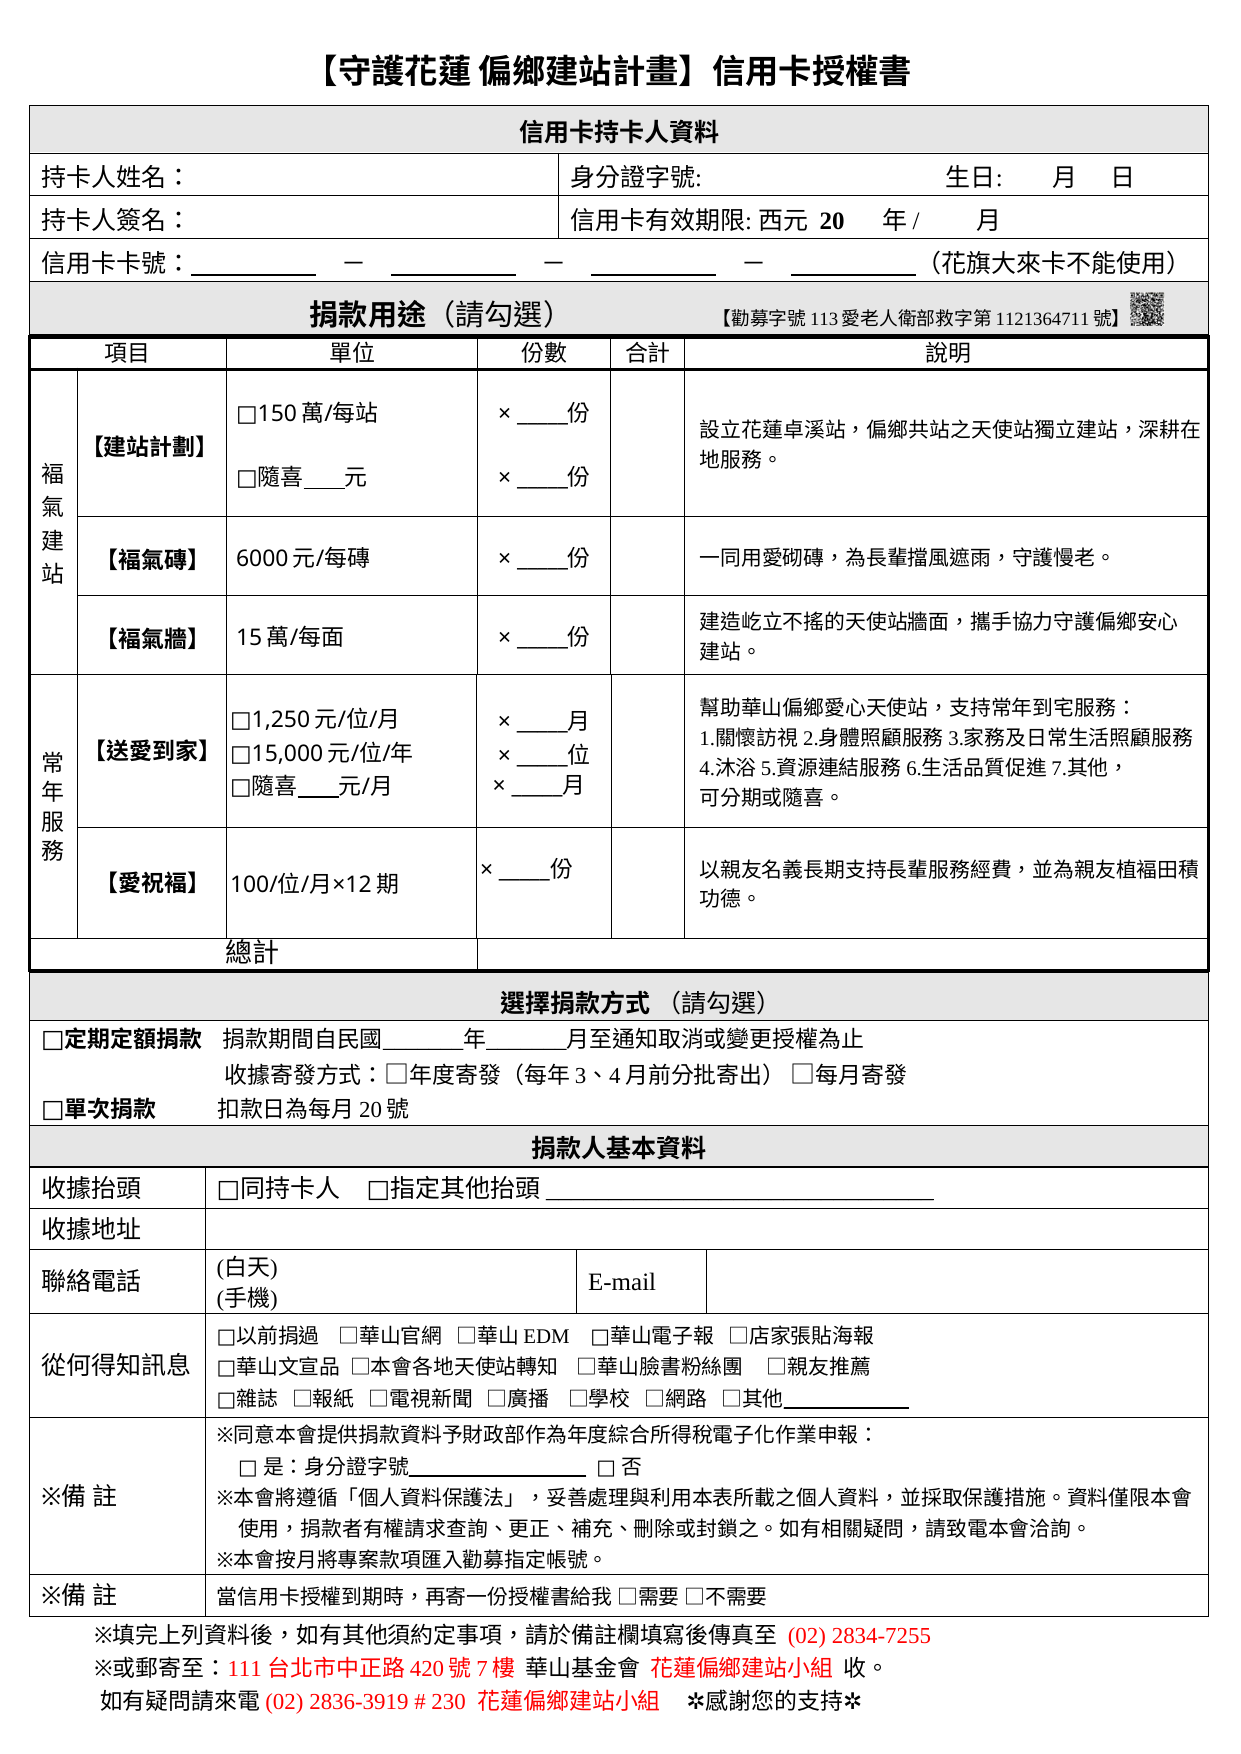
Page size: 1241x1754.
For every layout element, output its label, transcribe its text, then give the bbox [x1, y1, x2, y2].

table_cell [685, 517, 1207, 595]
table_cell [478, 339, 610, 368]
table_cell [478, 596, 610, 674]
table_cell [227, 517, 477, 595]
table_cell 捐款用途（請勾選） 【勸募字號113愛老人衛部救字第1121364711號】 [30, 282, 1208, 334]
table_cell [78, 596, 226, 674]
table_cell 持卡人姓名： [30, 154, 558, 195]
table_cell [31, 675, 77, 938]
text 如有疑問請來電 (02) 2836-3919 # 230 花蓮偏鄉建站小組 ✲感謝您的支持✲ [94, 1683, 1144, 1716]
table_cell □定期定額捐款 捐款期間自民國_______年_______月至通知取消或變更授權為止 收據寄發方式：□年度寄發（每年3、4月前分批寄出） □每月寄發 □單次捐款 扣款日為每月20號 [30, 1021, 1208, 1125]
table_cell [612, 828, 684, 938]
table_cell 信用卡卡號： － － － （花旗大來卡不能使用） [30, 239, 1208, 281]
table_cell 收據地址 [30, 1209, 205, 1249]
table_cell (白天) (手機) [206, 1250, 576, 1313]
table_cell [31, 339, 226, 368]
table_cell ※備 註 [30, 1575, 205, 1616]
table_cell [78, 675, 226, 827]
table_cell [227, 371, 477, 516]
table_cell 收據抬頭 [30, 1168, 205, 1208]
table_cell 持卡人簽名： [30, 196, 558, 238]
table_cell 身分證字號: 生日: 月 日 [559, 154, 1208, 195]
table_cell [611, 339, 684, 368]
table_cell [78, 828, 226, 938]
text ※填完上列資料後，如有其他須約定事項，請於備註欄填寫後傳真至 (02) 2834-7255 [94, 1617, 1144, 1650]
table_cell [206, 1209, 1208, 1249]
table_cell [31, 371, 77, 674]
table_cell [611, 517, 684, 595]
table_header 信用卡持卡人資料 [30, 106, 1208, 152]
table_cell [78, 371, 226, 516]
table_cell 當信用卡授權到期時，再寄一份授權書給我 □需要 □不需要 [206, 1575, 1208, 1616]
table_cell □同持卡人 □指定其他抬頭 _______________________________ [206, 1168, 1208, 1208]
table_cell [227, 596, 477, 674]
table_cell [685, 371, 1207, 516]
text ※或郵寄至：111 台北市中正路420號7樓 華山基金會 花蓮偏鄉建站小組 收。 [94, 1650, 1144, 1683]
table_cell [78, 517, 226, 595]
table_cell [227, 675, 476, 827]
table_cell [685, 596, 1207, 674]
table_cell [707, 1250, 1208, 1313]
table_cell [685, 828, 1207, 938]
table_cell [685, 339, 1207, 368]
table_cell [612, 675, 684, 827]
text 【守護花蓮 偏鄉建站計畫】信用卡授權書 [38, 44, 1179, 93]
table_cell 信用卡有效期限: 西元 20 年 / 月 [559, 196, 1208, 238]
table_cell [477, 675, 611, 827]
table_cell [478, 939, 1207, 969]
table_cell ※備 註 [30, 1418, 205, 1574]
table_cell 聯絡電話 [30, 1250, 205, 1313]
picture [1130, 292, 1165, 326]
table_cell [611, 596, 684, 674]
table_cell [478, 371, 610, 516]
table_cell [31, 939, 477, 969]
table_cell [685, 675, 1207, 827]
table_cell 選擇捐款方式 （請勾選） [30, 973, 1208, 1020]
table_cell E-mail [577, 1250, 706, 1313]
table_cell [227, 828, 476, 938]
table_cell [478, 517, 610, 595]
table_cell [227, 339, 477, 368]
table_cell [611, 371, 684, 516]
table_cell [477, 828, 611, 938]
table_cell 從何得知訊息 [30, 1314, 205, 1417]
table_cell ※同意本會提供捐款資料予財政部作為年度綜合所得稅電子化作業申報： □ 是：身分證字號_________________ □ 否 ※本會將遵循「個人資料保護法」，妥善處理與利用本表所載之個人資料，並採取保護措施。資料僅限本會使用，捐款者有權請求查詢、更正、補充、刪除或封鎖之。如有相關疑問，請致電本會洽詢。 ※本會按月將專案款項匯入勸募指定帳號。 [206, 1418, 1208, 1574]
table_cell 捐款人基本資料 [30, 1126, 1208, 1166]
table_cell □以前捐過 □華山官網 □華山EDM □華山電子報 □店家張貼海報 □華山文宣品 □本會各地天使站轉知 □華山臉書粉絲團 □親友推薦 □雜誌 □報紙 □電視新聞 □廣播 □學校 □網路 □其他____________ [206, 1314, 1208, 1417]
